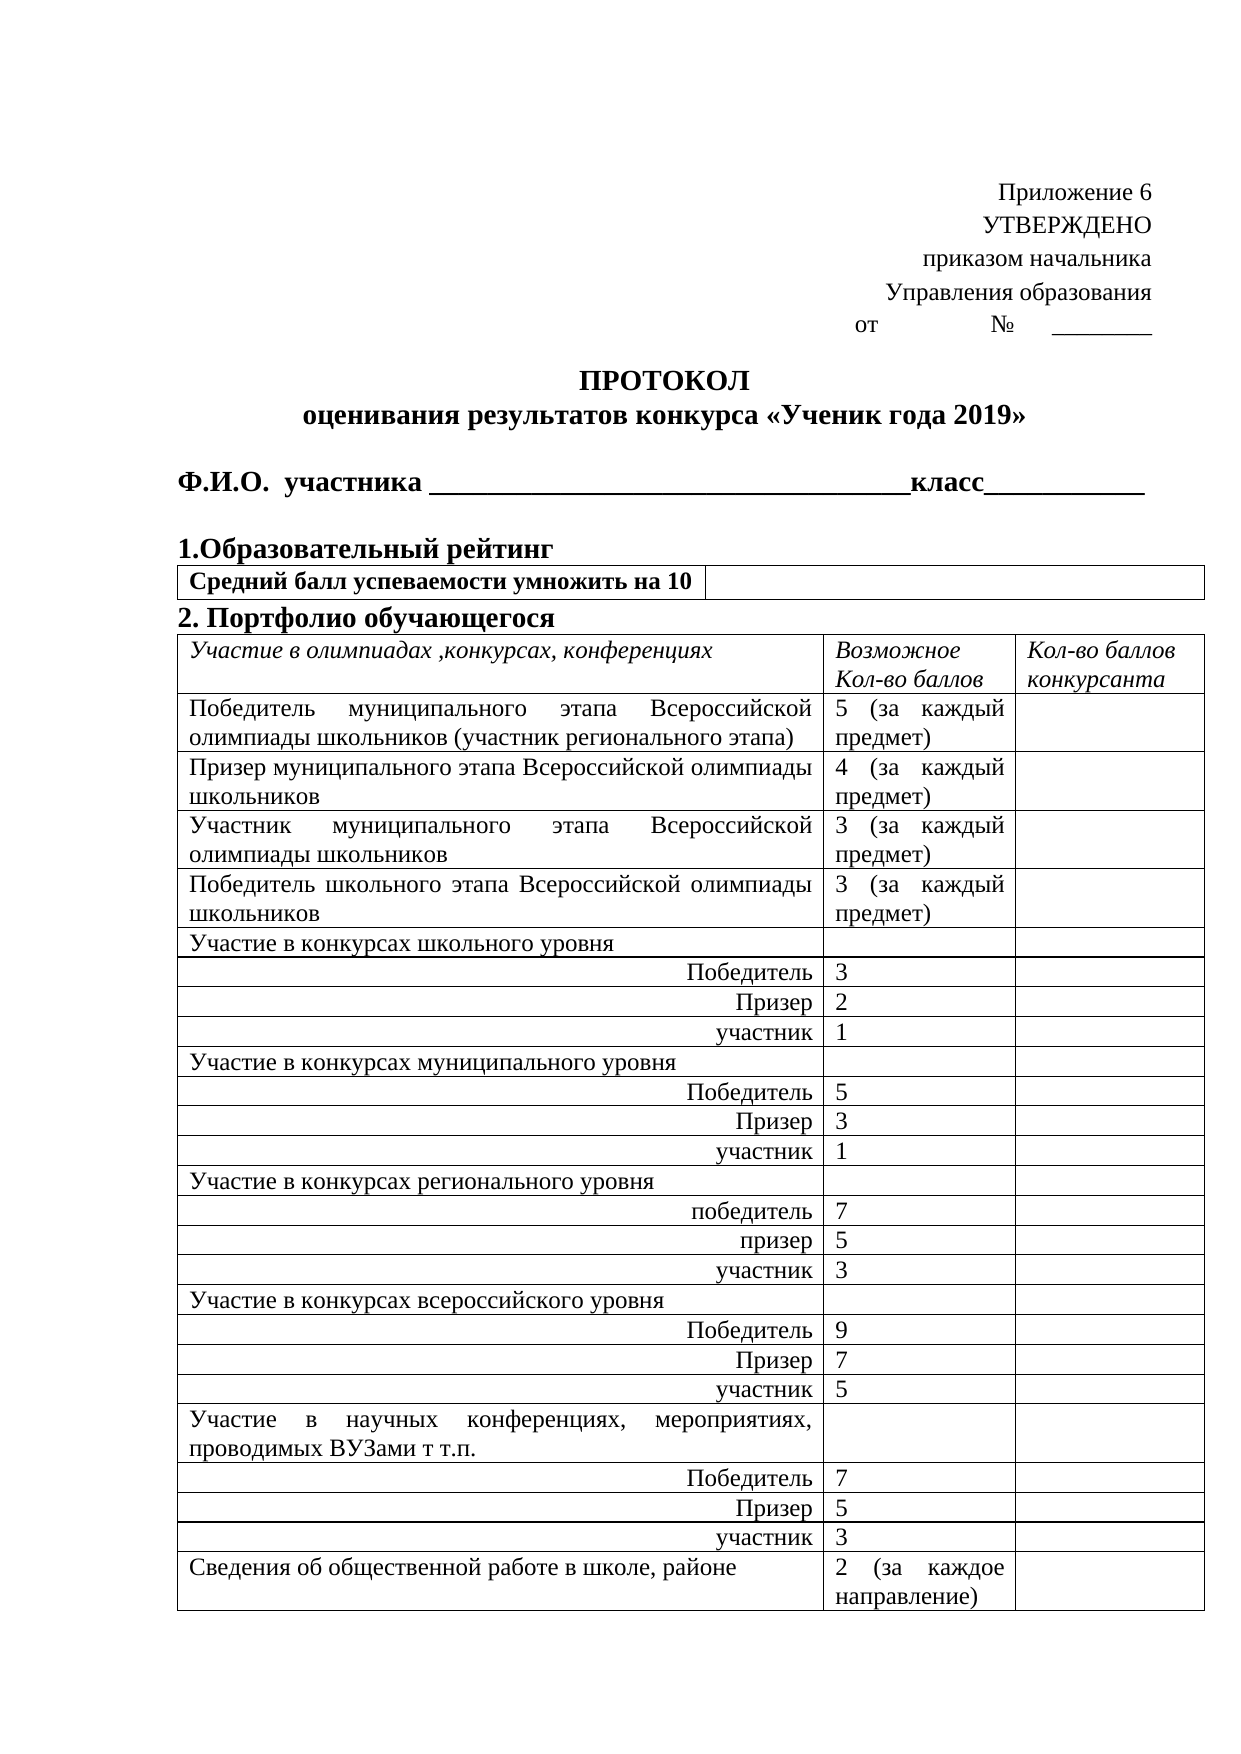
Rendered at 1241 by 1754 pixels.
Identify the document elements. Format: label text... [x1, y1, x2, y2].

table_cell [1016, 1077, 1204, 1105]
table_cell Участник муниципального этапа Всероссийской олимпиады школьников [178, 811, 823, 868]
table_cell 3 [824, 1106, 1015, 1135]
table_cell [1016, 1255, 1204, 1284]
table_cell Участие в научных конференциях, мероприятиях, проводимых ВУЗами т т.п. [178, 1404, 823, 1462]
table_cell 7 [824, 1345, 1015, 1373]
text приказом начальника [177, 243, 1152, 272]
table_cell 2 [824, 987, 1015, 1016]
table_cell Участие в конкурсах муниципального уровня [178, 1047, 823, 1076]
table_cell [1016, 869, 1204, 927]
table_cell [824, 1404, 1015, 1462]
text Управления образования [177, 277, 1152, 305]
table_cell 5 [824, 1077, 1015, 1105]
table_cell [1016, 1285, 1204, 1314]
table_header [706, 566, 1204, 599]
table_cell Победитель школьного этапа Всероссийской олимпиады школьников [178, 869, 823, 927]
table_cell участник [178, 1375, 823, 1403]
table_header Средний балл успеваемости умножить на 10 [178, 566, 705, 599]
table_cell 9 [824, 1315, 1015, 1344]
table_cell Призер [178, 1106, 823, 1135]
table_header Участие в олимпиадах ,конкурсах, конференциях [178, 635, 823, 692]
table_cell Участие в конкурсах всероссийского уровня [178, 1285, 823, 1314]
table_cell 2 (за каждое направление) [824, 1552, 1015, 1610]
table_cell [1016, 1375, 1204, 1403]
table_cell [1016, 1047, 1204, 1076]
table_cell [1016, 1345, 1204, 1373]
table_cell 3 [824, 958, 1015, 986]
table_cell 7 [824, 1463, 1015, 1492]
table_cell Призер муниципального этапа Всероссийской олимпиады школьников [178, 752, 823, 809]
table_cell [824, 1047, 1015, 1076]
table_cell [1016, 752, 1204, 809]
table_cell 5 [824, 1493, 1015, 1521]
table_cell Участие в конкурсах школьного уровня [178, 928, 823, 956]
table_cell [824, 1166, 1015, 1195]
table_cell 5 (за каждый предмет) [824, 694, 1015, 751]
table_cell [1016, 1493, 1204, 1521]
table_cell [1016, 958, 1204, 986]
text УТВЕРЖДЕНО [177, 211, 1152, 239]
table_cell Победитель [178, 958, 823, 986]
table_cell [1016, 1523, 1204, 1551]
table_cell [1016, 1315, 1204, 1344]
table_cell [1016, 1166, 1204, 1195]
table_cell 1 [824, 1017, 1015, 1046]
table_cell 7 [824, 1196, 1015, 1224]
table_cell [1016, 1552, 1204, 1610]
text оценивания результатов конкурса «Ученик года 2019» [177, 397, 1152, 431]
table_cell 1 [824, 1136, 1015, 1165]
table_cell участник [178, 1523, 823, 1551]
text от № ________ [177, 309, 1152, 338]
text 1.Образовательный рейтинг [177, 531, 1152, 565]
table_cell [1016, 1106, 1204, 1135]
table_cell [1016, 987, 1204, 1016]
table_cell Победитель [178, 1315, 823, 1344]
text Приложение 6 [177, 177, 1152, 206]
table_header Кол-во баллов конкурсанта [1016, 635, 1204, 692]
table_cell Призер [178, 987, 823, 1016]
table_cell Сведения об общественной работе в школе, районе [178, 1552, 823, 1610]
table_cell 3 [824, 1255, 1015, 1284]
table_cell [1016, 1463, 1204, 1492]
table_cell призер [178, 1226, 823, 1254]
table_cell 5 [824, 1226, 1015, 1254]
table_cell Призер [178, 1493, 823, 1521]
table_cell [1016, 1017, 1204, 1046]
table_cell 3 (за каждый предмет) [824, 811, 1015, 868]
table_cell [1016, 811, 1204, 868]
table_cell 3 [824, 1523, 1015, 1551]
table_cell победитель [178, 1196, 823, 1224]
table_cell [1016, 694, 1204, 751]
table_cell [1016, 1226, 1204, 1254]
table_header Возможное Кол-во баллов [824, 635, 1015, 692]
table_cell [1016, 1136, 1204, 1165]
table_cell Призер [178, 1345, 823, 1373]
table_cell Победитель [178, 1077, 823, 1105]
table_cell [1016, 1404, 1204, 1462]
text Ф.И.О. участника _________________________________класс___________ [177, 464, 1152, 498]
table_cell участник [178, 1136, 823, 1165]
table_cell [824, 1285, 1015, 1314]
table_cell Победитель муниципального этапа Всероссийской олимпиады школьников (участник регионального этапа) [178, 694, 823, 751]
table_cell [1016, 1196, 1204, 1224]
table_cell участник [178, 1017, 823, 1046]
table_cell 3 (за каждый предмет) [824, 869, 1015, 927]
table_cell 4 (за каждый предмет) [824, 752, 1015, 809]
table_cell участник [178, 1255, 823, 1284]
text 2. Портфолио обучающегося [177, 600, 1152, 634]
table_cell [1016, 928, 1204, 956]
table_cell Победитель [178, 1463, 823, 1492]
table_cell 5 [824, 1375, 1015, 1403]
table_cell Участие в конкурсах регионального уровня [178, 1166, 823, 1195]
text ПРОТОКОЛ [177, 363, 1152, 397]
table_cell [824, 928, 1015, 956]
